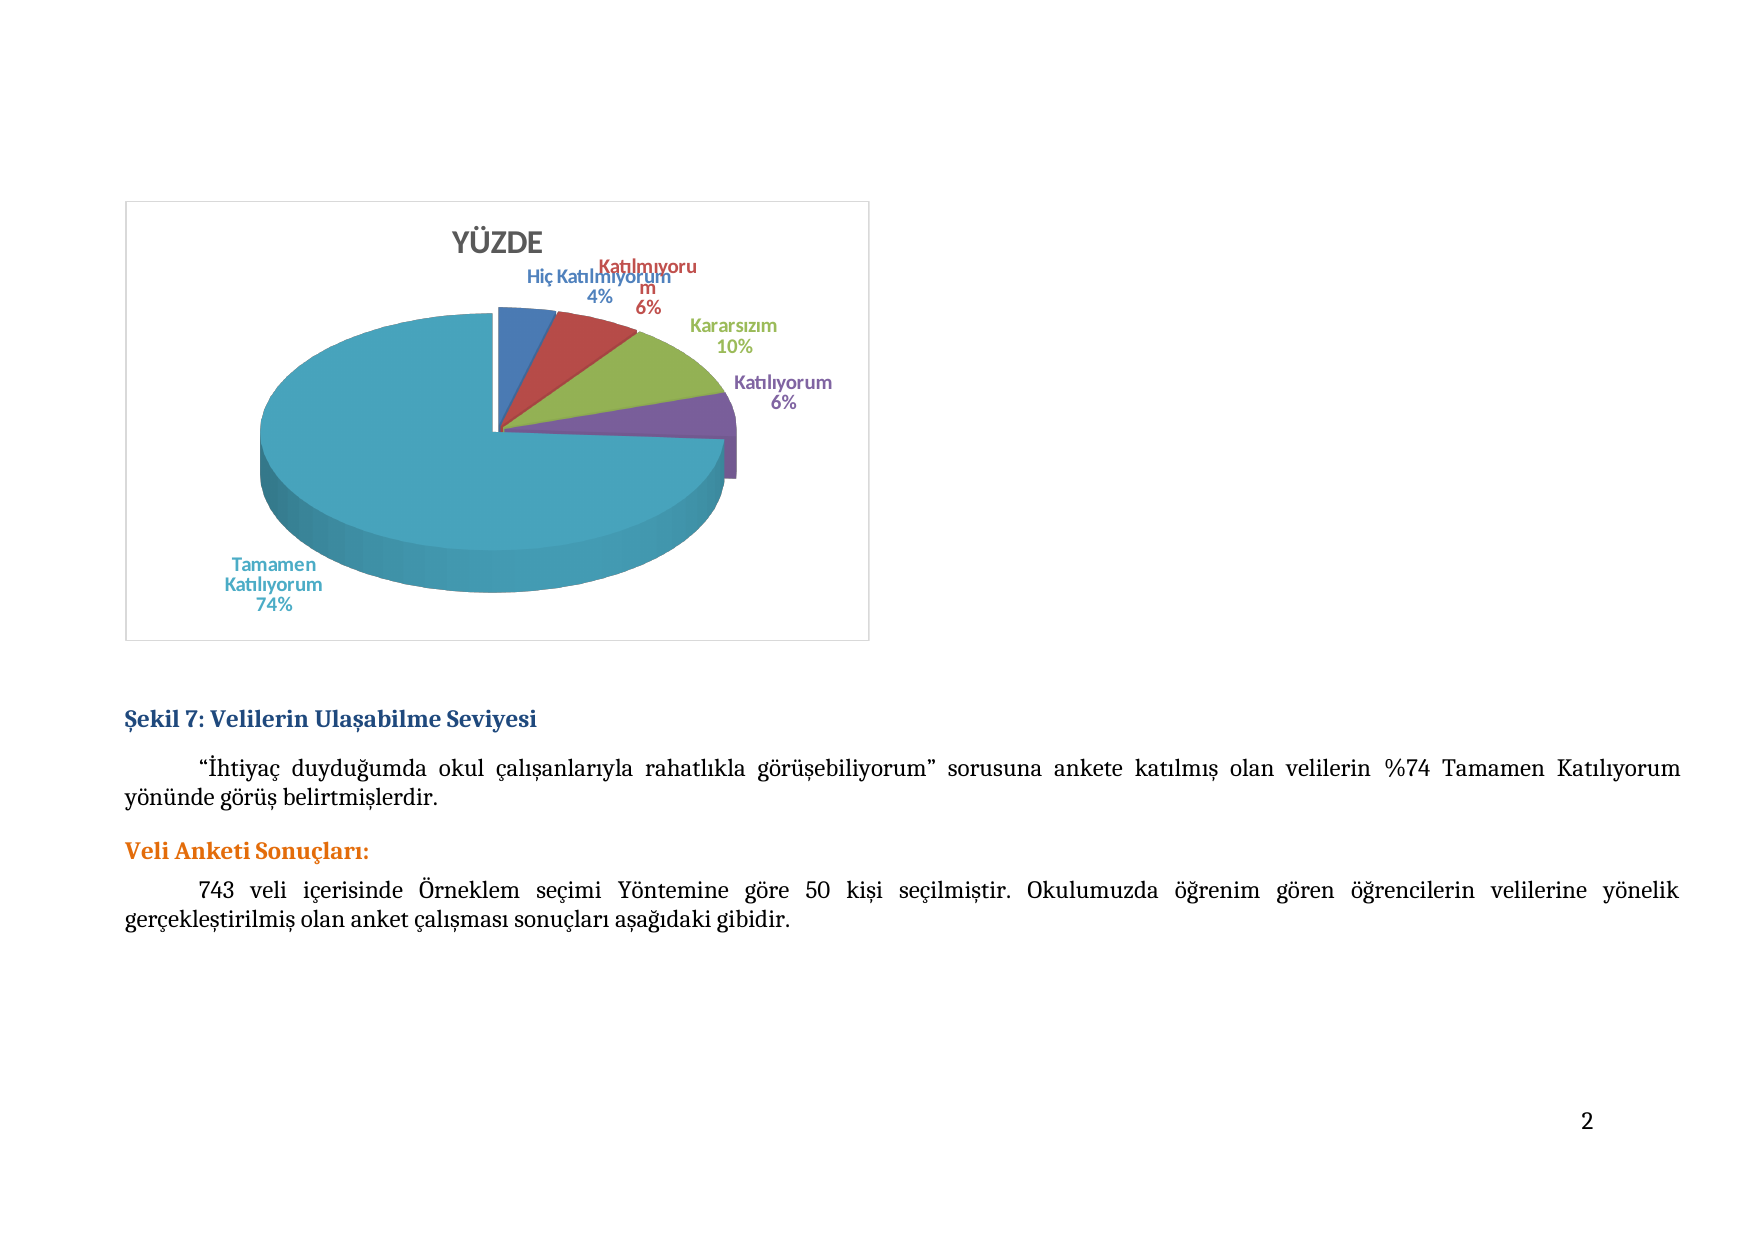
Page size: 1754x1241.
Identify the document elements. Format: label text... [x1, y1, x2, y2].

subtitle Veli Anketi Sonuçları: [125, 837, 1681, 865]
text 743 veli içerisinde Örneklem seçimi Yöntemine göre 50 kişi seçilmiştir. Okulumuzda öğrenim gören öğrencilerin velilerine yönelik gerçekleştirilmiş olan anket çalışması sonuçları aşağıdaki gibidir. [125, 876, 1681, 933]
text Şekil 7: Velilerin Ulaşabilme Seviyesi [125, 704, 1681, 733]
text “İhtiyaç duyduğumda okul çalışanlarıyla rahatlıkla görüşebiliyorum” sorusuna ankete katılmış olan velilerin %74 Tamamen Katılıyorum yönünde görüş belirtmişlerdir. [125, 754, 1681, 812]
